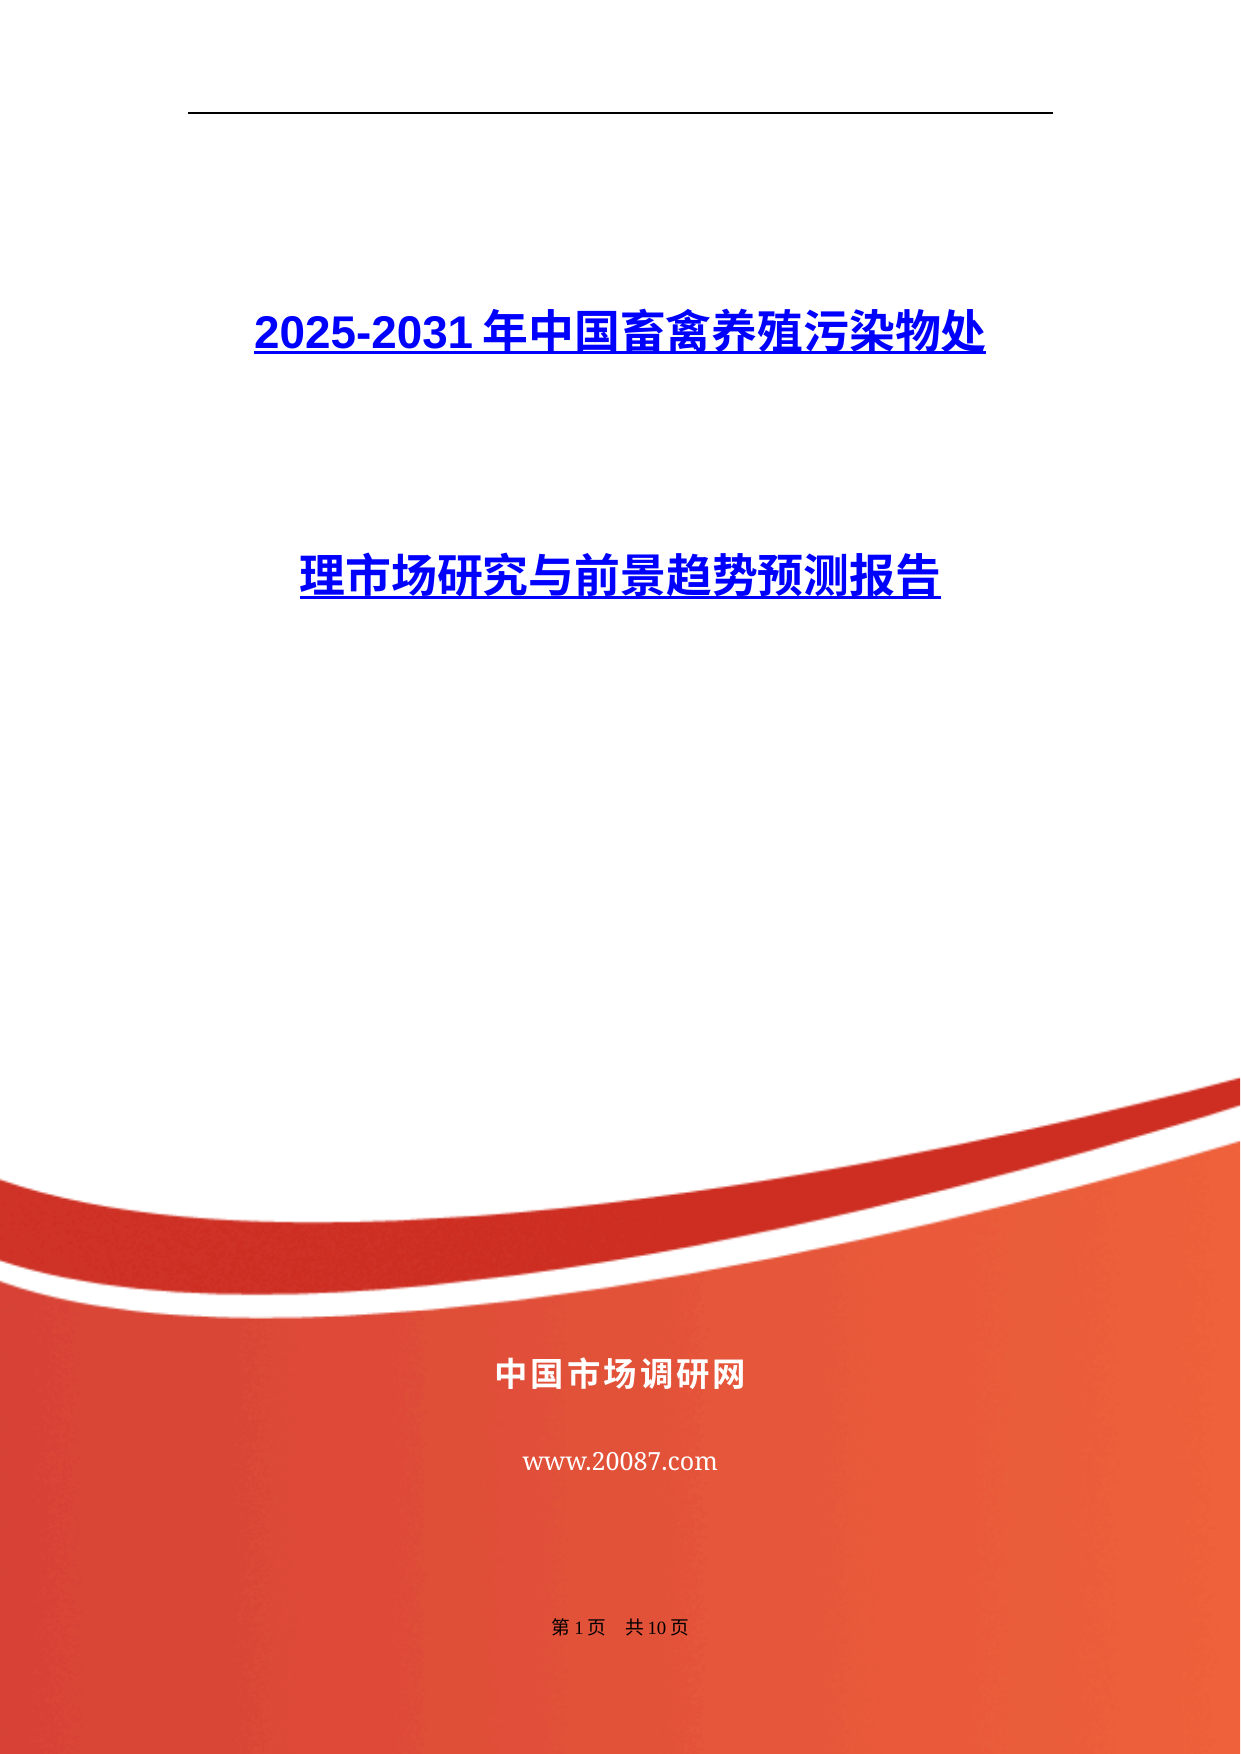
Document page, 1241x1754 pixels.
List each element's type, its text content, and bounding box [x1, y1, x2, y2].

subtitle 中国市场调研网 [187, 1339, 1053, 1404]
text www.20087.com [187, 1428, 1053, 1493]
picture [0, 1006, 1241, 1754]
table_header 2025-2031年中国畜禽养殖污染物处理市场研究与前景趋势预测报告 [188, 207, 1053, 773]
